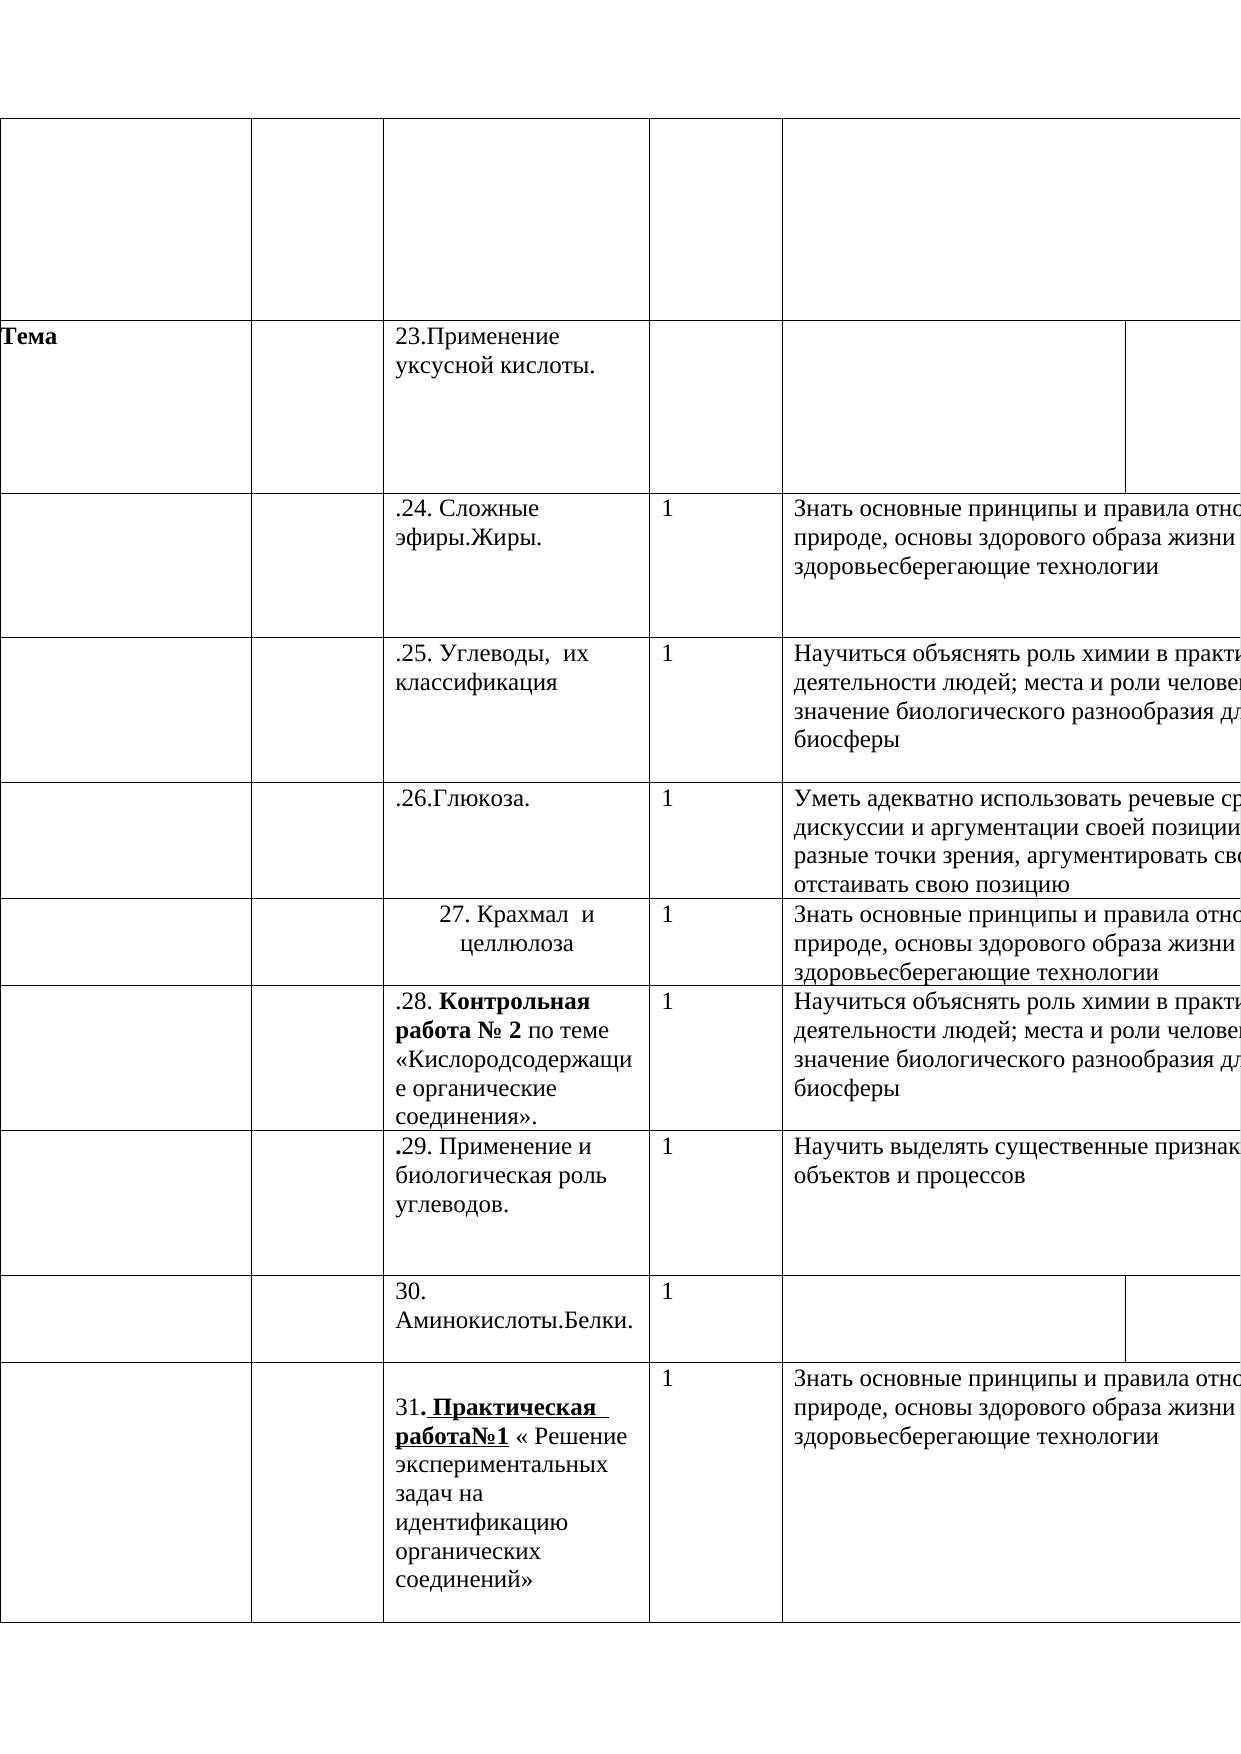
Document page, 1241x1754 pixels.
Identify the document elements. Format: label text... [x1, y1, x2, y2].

table_cell Научиться объяснять роль химии в практической деятельности людей; места и роли человека в природе; значение биологического разнообразия для сохранения биосферы [783, 986, 1240, 1130]
table_cell Тема [1, 321, 251, 492]
table_cell 1 [650, 494, 782, 637]
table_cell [384, 1363, 649, 1622]
table_cell [1, 1276, 251, 1362]
table_cell Знать основные принципы и правила отношения к живой природе, основы здорового образа жизни и здоровьесберегающие технологии [783, 494, 1240, 637]
table_cell [1, 899, 251, 985]
table_cell Научиться объяснять роль химии в практической деятельности людей; места и роли человека в природе; значение биологического разнообразия для сохранения биосферы [783, 638, 1240, 782]
table_cell [252, 119, 383, 320]
table_cell .28. Контрольная работа № 2 по теме «Кислородсодержащие органические соединения». [384, 986, 649, 1130]
table_cell [252, 638, 383, 782]
table_cell Знать основные принципы и правила отношения к живой природе, основы здорового образа жизни и здоровьесберегающие технологии [783, 899, 1240, 985]
table_cell [650, 321, 782, 492]
table_cell [252, 1276, 383, 1362]
table_cell [252, 783, 383, 898]
table_cell [252, 1363, 383, 1622]
table_cell 1 [650, 638, 782, 782]
table_cell [783, 321, 1125, 492]
table_cell 1 [650, 783, 782, 898]
table_cell [1, 783, 251, 898]
table_cell [1, 494, 251, 637]
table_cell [384, 119, 649, 320]
table_cell [1, 1363, 251, 1622]
table_cell [783, 1276, 1125, 1362]
table_cell .26.Глюкоза. [384, 783, 649, 898]
table_cell 1 [650, 119, 782, 320]
table_cell [1, 986, 251, 1130]
table_cell [1, 1131, 251, 1275]
table_cell [252, 899, 383, 985]
table_cell .24. Сложные эфиры.Жиры. [384, 494, 649, 637]
table_cell [252, 1131, 383, 1275]
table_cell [783, 119, 1240, 320]
table_cell Уметь адекватно использовать речевые средства для дискуссии и аргументации своей позиции, сравнивать разные точки зрения, аргументировать свою точку зрения и отстаивать свою позицию [783, 783, 1240, 898]
table_cell 1 [650, 1363, 782, 1622]
table_cell [252, 986, 383, 1130]
table_cell .29. Применение и биологическая роль углеводов. [384, 1131, 649, 1275]
table_cell 27. Крахмал и целлюлоза [384, 899, 649, 985]
table_cell 1 [650, 986, 782, 1130]
table_cell .25. Углеводы, их классификация [384, 638, 649, 782]
table_cell [252, 321, 383, 492]
table_cell [1126, 1276, 1240, 1362]
table_cell 1 [650, 899, 782, 985]
table_cell Научить выделять существенные признаки биологических объектов и процессов [783, 1131, 1240, 1275]
table_cell [1, 638, 251, 782]
table_cell [252, 494, 383, 637]
table_cell 1 [650, 1131, 782, 1275]
table_cell 1 [650, 1276, 782, 1362]
table_cell [1, 119, 251, 320]
table_cell 23.Применение уксусной кислоты. [384, 321, 649, 492]
table_cell 30. Аминокислоты.Белки. [384, 1276, 649, 1362]
table_cell [1126, 321, 1240, 492]
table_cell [783, 1363, 1240, 1622]
